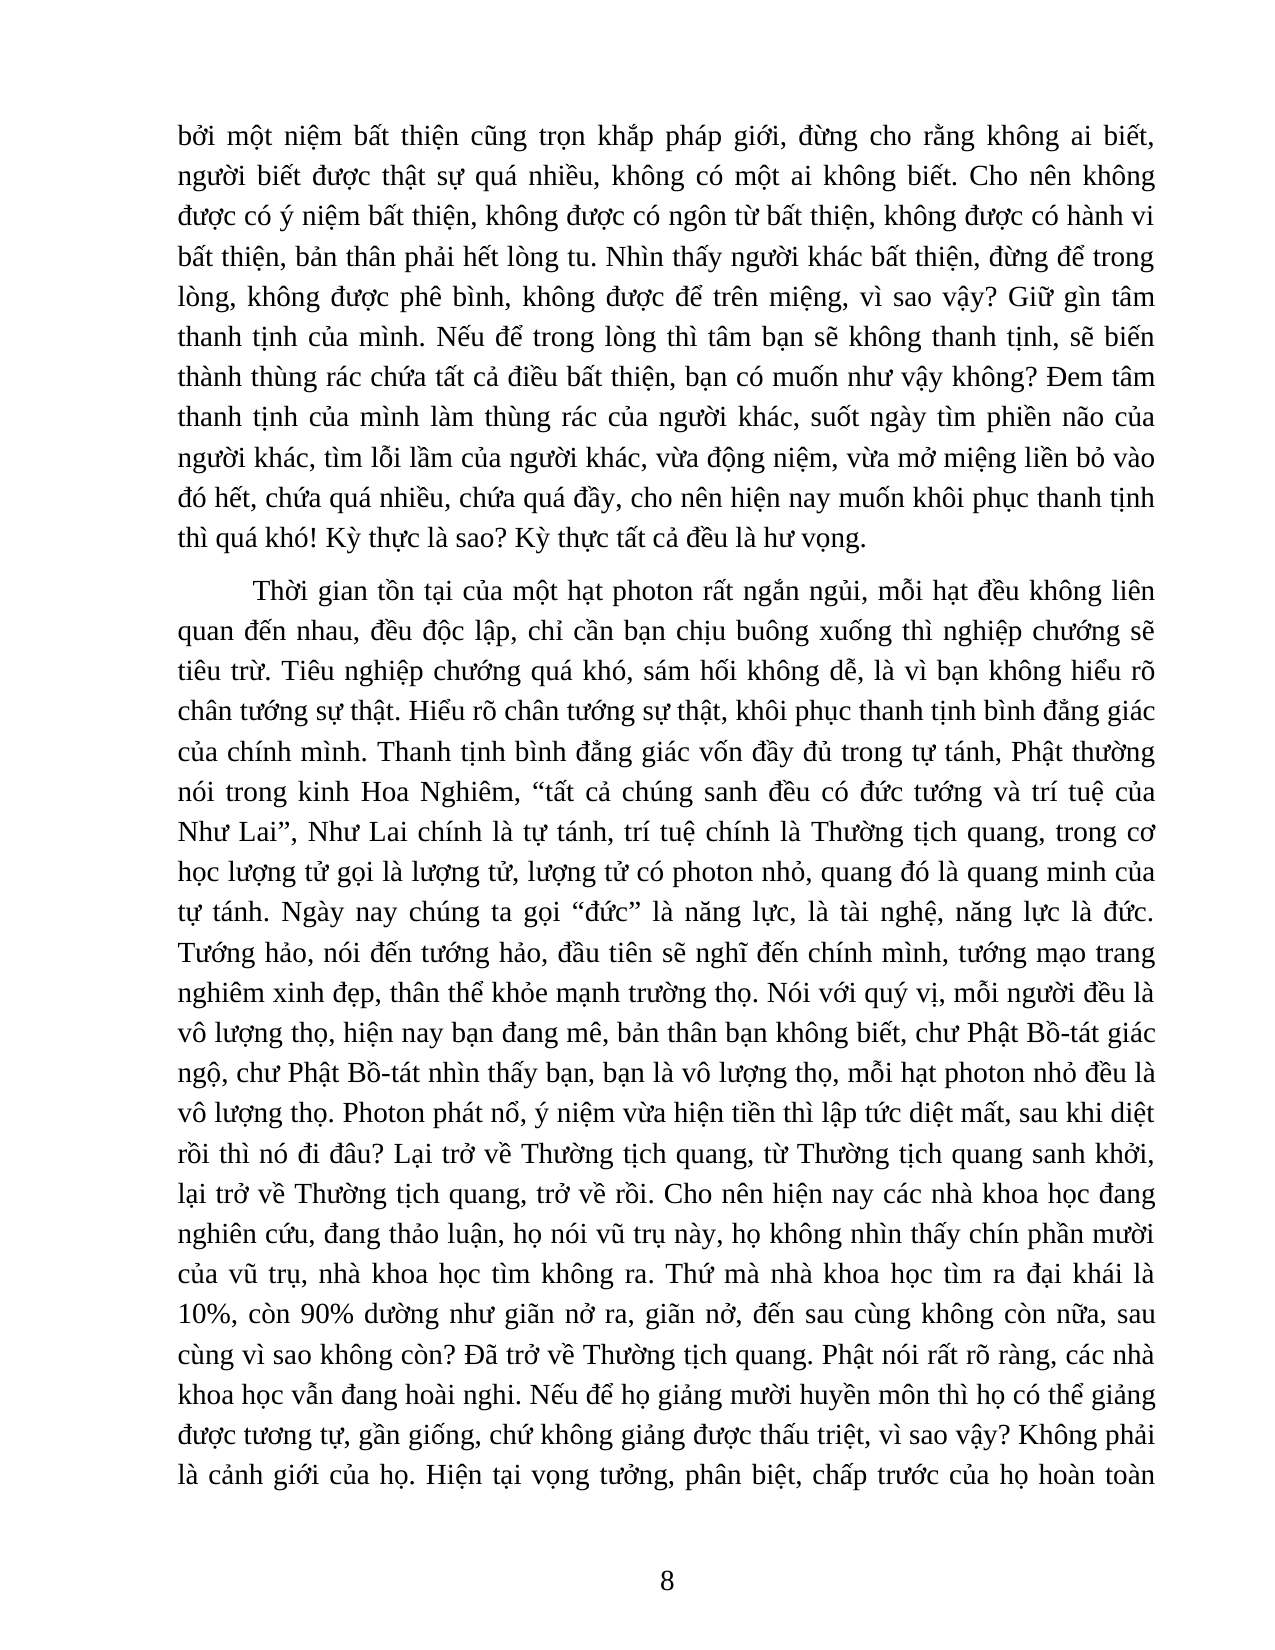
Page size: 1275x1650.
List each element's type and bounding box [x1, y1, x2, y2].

text [177, 573, 1157, 1491]
text [177, 118, 1157, 554]
